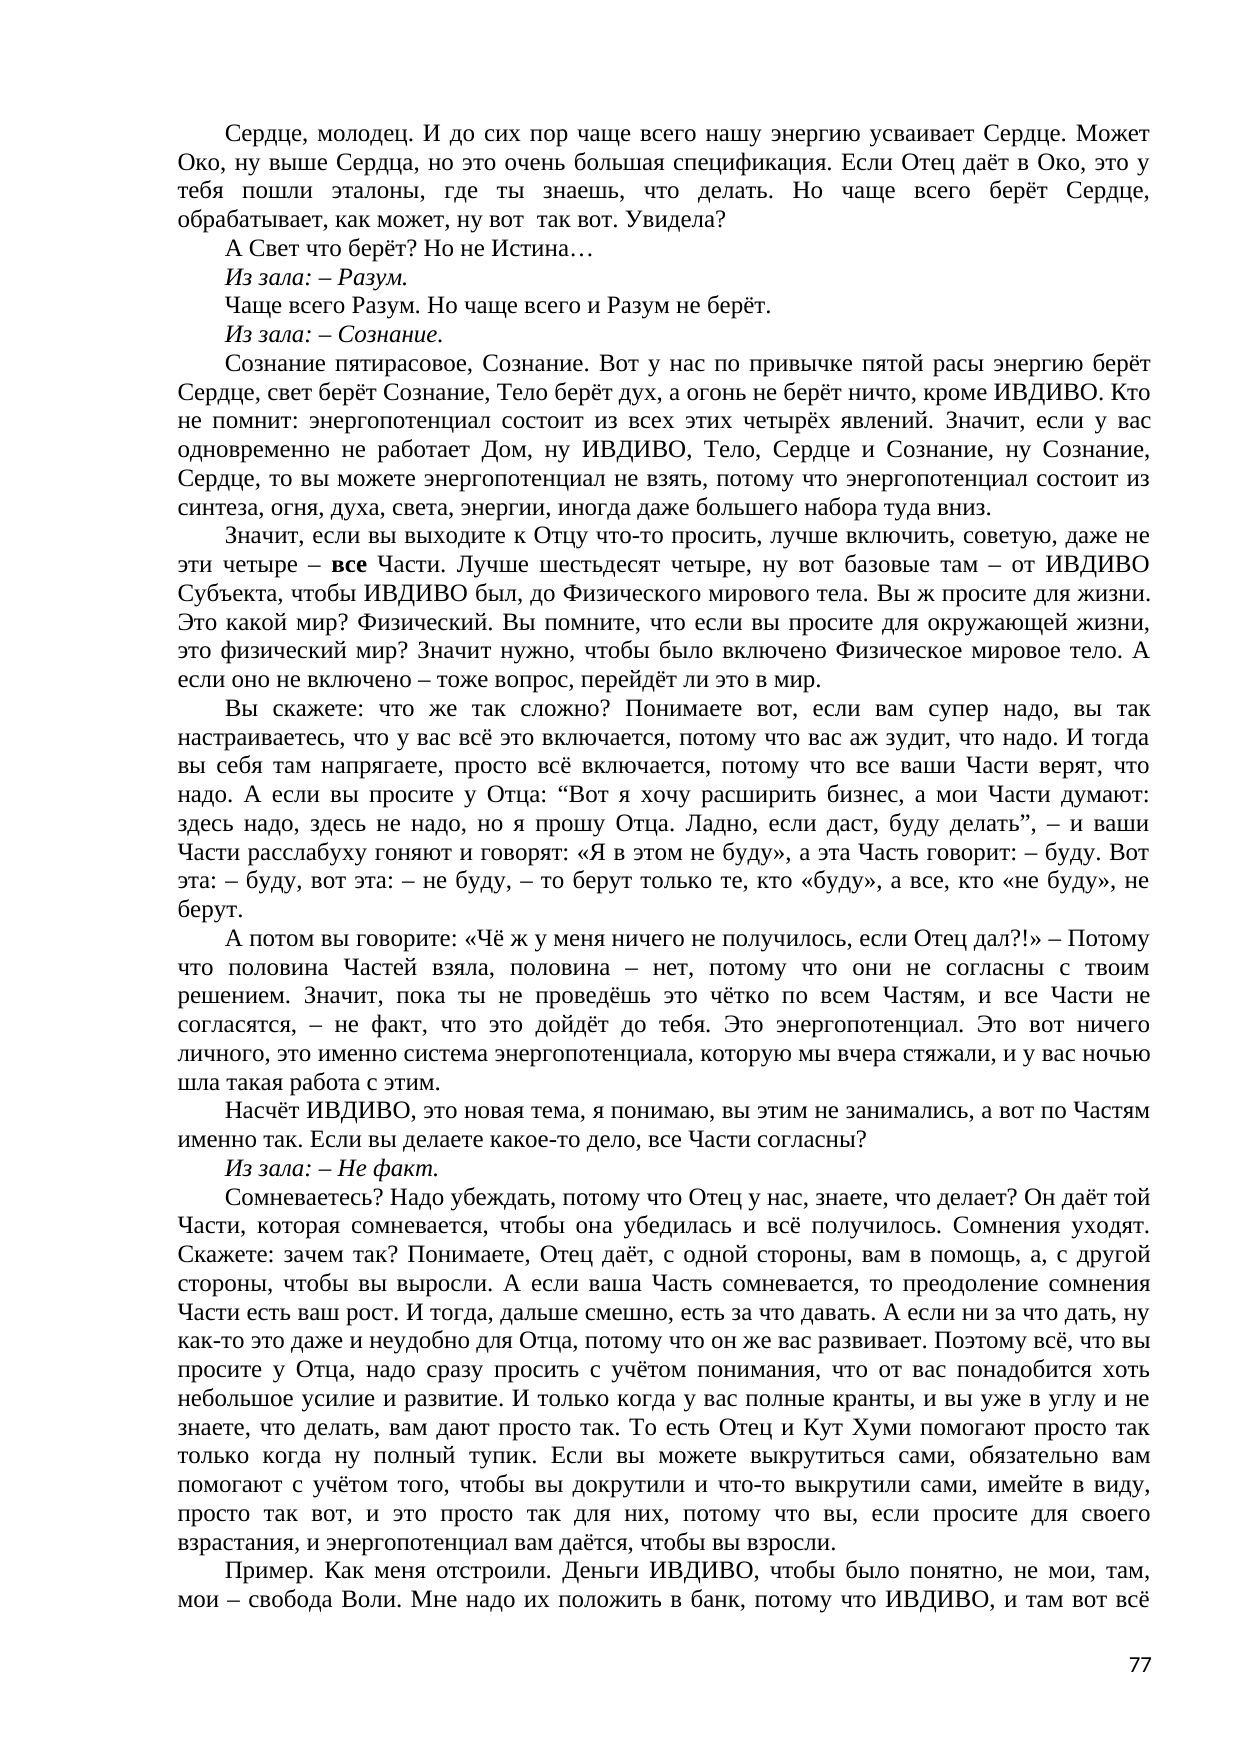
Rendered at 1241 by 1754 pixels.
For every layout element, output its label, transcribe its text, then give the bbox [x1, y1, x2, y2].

text Сердце, молодец. И до сих пор чаще всего нашу энергию усваивает Сердце. Может Око, ну выше Сердца, но это очень большая спецификация. Если Отец даёт в Око, это у тебя пошли эталоны, где ты знаешь, что делать. Но чаще всего берёт Сердце, обрабатывает, как может, ну вот так вот. Увидела? [177, 118, 1152, 233]
text Вы скажете: что же так сложно? Понимаете вот, если вам супер надо, вы так настраиваетесь, что у вас всё это включается, потому что вас аж зудит, что надо. И тогда вы себя там напрягаете, просто всё включается, потому что все ваши Части верят, что надо. А если вы просите у Отца: “Вот я хочу расширить бизнес, а мои Части думают: здесь надо, здесь не надо, но я прошу Отца. Ладно, если даст, буду делать”, – и ваши Части расслабуху гоняют и говорят: «Я в этом не буду», а эта Часть говорит: – буду. Вот эта: – буду, вот эта: – не буду, – то берут только те, кто «буду», а все, кто «не буду», не берут. [177, 693, 1152, 923]
text А потом вы говорите: «Чё ж у меня ничего не получилось, если Отец дал?!» – Потому что половина Частей взяла, половина – нет, потому что они не согласны с твоим решением. Значит, пока ты не проведёшь это чётко по всем Частям, и все Части не согласятся, – не факт, что это дойдёт до тебя. Это энергопотенциал. Это вот ничего личного, это именно система энергопотенциала, которую мы вчера стяжали, и у вас ночью шла такая работа с этим. [177, 923, 1152, 1096]
text Сознание пятирасовое, Сознание. Вот у нас по привычке пятой расы энергию берёт Сердце, свет берёт Сознание, Тело берёт дух, а огонь не берёт ничто, кроме ИВДИВО. Кто не помнит: энергопотенциал состоит из всех этих четырёх явлений. Значит, если у вас одновременно не работает Дом, ну ИВДИВО, Тело, Сердце и Сознание, ну Сознание, Сердце, то вы можете энергопотенциал не взять, потому что энергопотенциал состоит из синтеза, огня, духа, света, энергии, иногда даже большего набора туда вниз. [177, 348, 1152, 521]
text Из зала: – Разум. [177, 262, 1152, 291]
text Из зала: – Не факт. [177, 1153, 1152, 1182]
text Сомневаетесь? Надо убеждать, потому что Отец у нас, знаете, что делает? Он даёт той Части, которая сомневается, чтобы она убедилась и всё получилось. Сомнения уходят. Скажете: зачем так? Понимаете, Отец даёт, с одной стороны, вам в помощь, а, с другой стороны, чтобы вы выросли. А если ваша Часть сомневается, то преодоление сомнения Части есть ваш рост. И тогда, дальше смешно, есть за что давать. А если ни за что дать, ну как-то это даже и неудобно для Отца, потому что он же вас развивает. Поэтому всё, что вы просите у Отца, надо сразу просить с учётом понимания, что от вас понадобится хоть небольшое усилие и развитие. И только когда у вас полные кранты, и вы уже в углу и не знаете, что делать, вам дают просто так. То есть Отец и Кут Хуми помогают просто так только когда ну полный тупик. Если вы можете выкрутиться сами, обязательно вам помогают с учётом того, чтобы вы докрутили и что-то выкрутили сами, имейте в виду, просто так вот, и это просто так для них, потому что вы, если просите для своего взрастания, и энергопотенциал вам даётся, чтобы вы взросли. [177, 1182, 1152, 1556]
text Насчёт ИВДИВО, это новая тема, я понимаю, вы этим не занимались, а вот по Частям именно так. Если вы делаете какое-то дело, все Части согласны? [177, 1096, 1152, 1153]
text Значит, если вы выходите к Отцу что-то просить, лучше включить, советую, даже не эти четыре – все Части. Лучше шестьдесят четыре, ну вот базовые там – от ИВДИВО Субъекта, чтобы ИВДИВО был, до Физического мирового тела. Вы ж просите для жизни. Это какой мир? Физический. Вы помните, что если вы просите для окружающей жизни, это физический мир? Значит нужно, чтобы было включено Физическое мировое тело. А если оно не включено – тоже вопрос, перейдёт ли это в мир. [177, 521, 1152, 693]
text А Свет что берёт? Но не Истина… [177, 233, 1152, 262]
text Чаще всего Разум. Но чаще всего и Разум не берёт. [177, 291, 1152, 319]
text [177, 1556, 1152, 1613]
text Из зала: – Сознание. [177, 319, 1152, 348]
